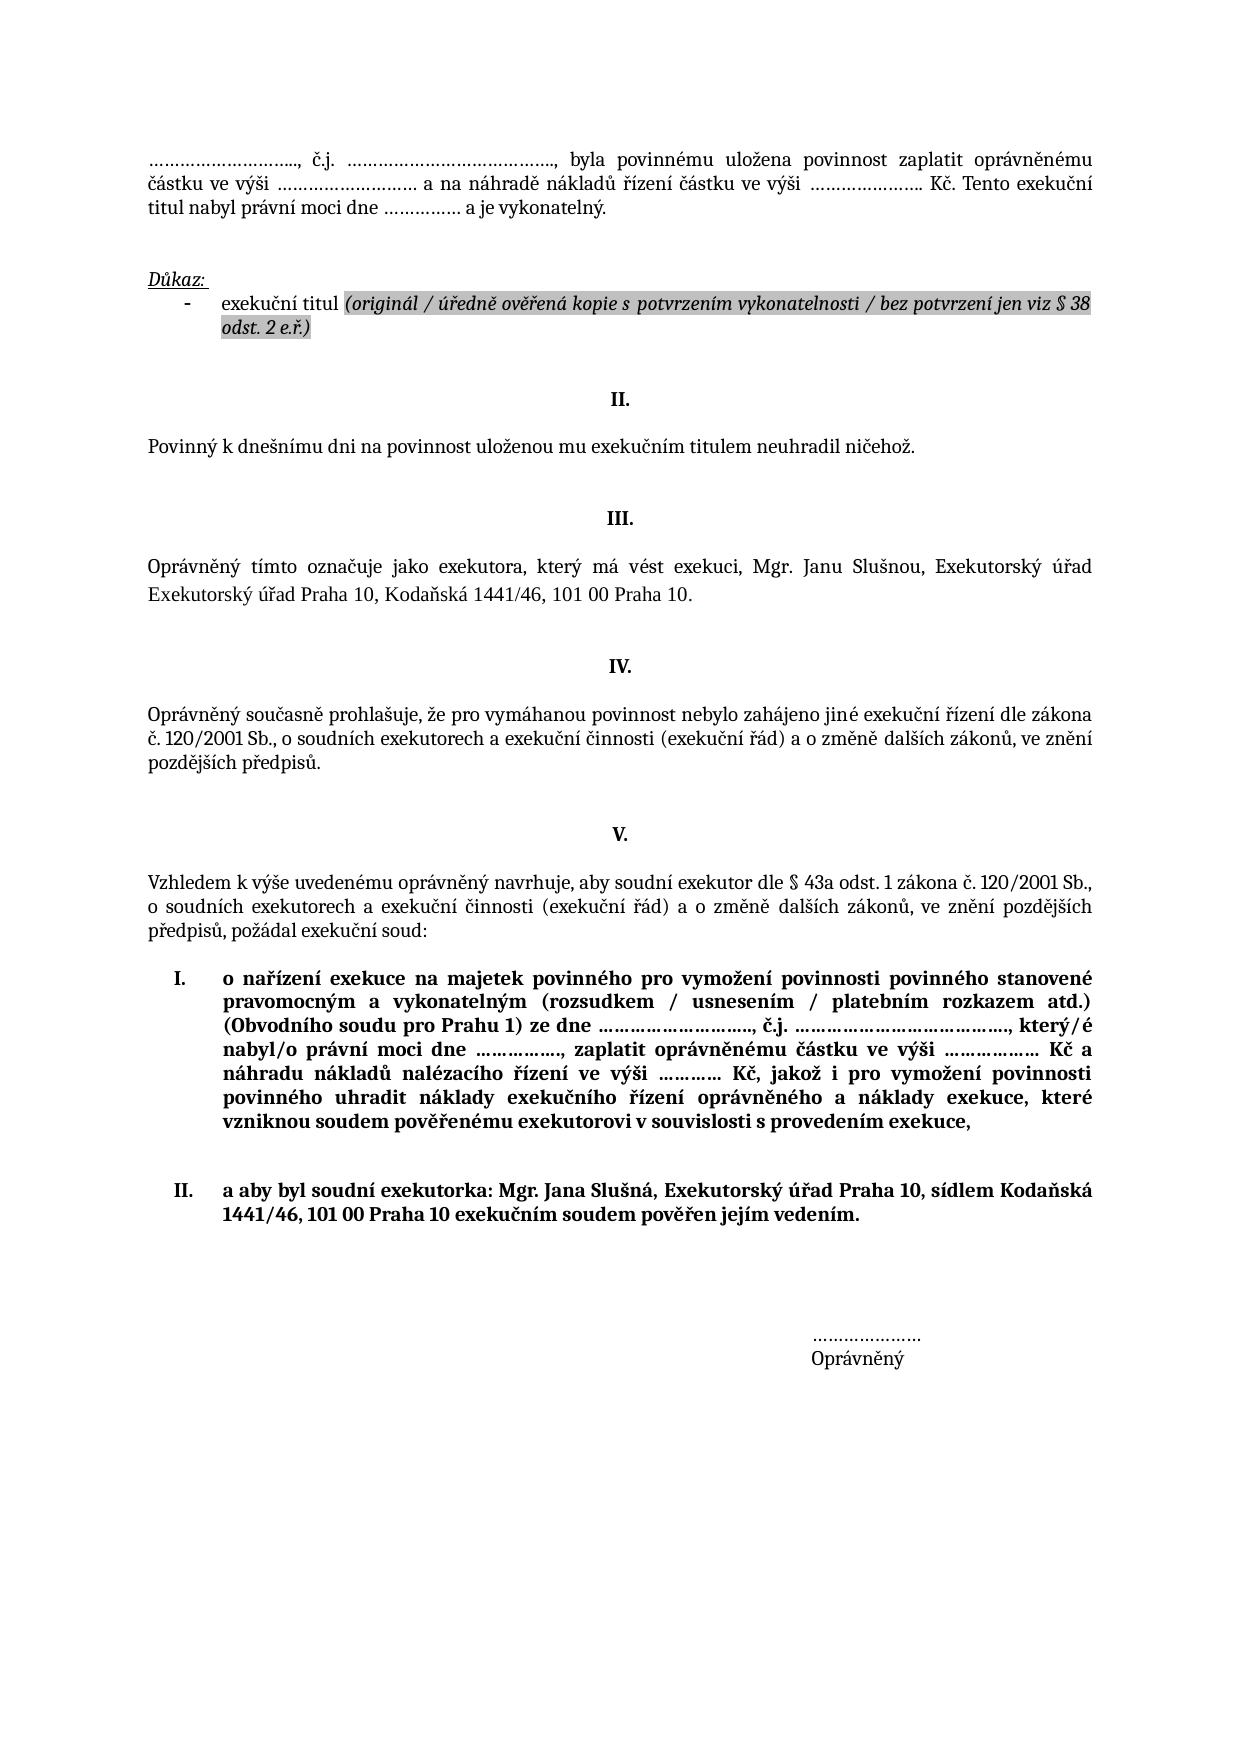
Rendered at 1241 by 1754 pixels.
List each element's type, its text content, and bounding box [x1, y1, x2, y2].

text Oprávněný [811, 1346, 1093, 1370]
text Oprávněný současně prohlašuje, že pro vymáhanou povinnost nebylo zahájeno jiné exekuční řízení dle zákona č. 120/2001 Sb., o soudních exekutorech a exekuční činnosti (exekuční řád) a o změně dalších zákonů, ve znění pozdějších předpisů. [148, 703, 1093, 774]
text ………………… [811, 1322, 1093, 1346]
list a aby byl soudní exekutorka: Mgr. Jana Slušná, Exekutorský úřad Praha 10, sídlem Kodaňská 1441/46, 101 00 Praha 10 exekučním soudem pověřen jejím vedením. [173, 1179, 1093, 1227]
text Povinný k dnešnímu dni na povinnost uloženou mu exekučním titulem neuhradil ničehož. [148, 435, 1093, 459]
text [148, 148, 1093, 219]
text Důkaz: [148, 267, 1093, 291]
text Oprávněný tímto označuje jako exekutora, který má vést exekuci, Mgr. Janu Slušnou, Exekutorský úřad Exekutorský úřad Praha 10, Kodaňská 1441/46, 101 00 Praha 10. [148, 555, 1093, 607]
text III. [148, 507, 1093, 531]
list o nařízení exekuce na majetek povinného pro vymožení povinnosti povinného stanovené pravomocným a vykonatelným (rozsudkem / usnesením / platebním rozkazem atd.) (Obvodního soudu pro Prahu 1) ze dne ……………………….., č.j. …………………………………., který/é nabyl/o právní moci dne ……………., zaplatit oprávněnému částku ve výši ……………… Kč a náhradu nákladů nalézacího řízení ve výši ………… Kč, jakož i pro vymožení povinnosti povinného uhradit náklady exekučního řízení oprávněného a náklady exekuce, které vzniknou soudem pověřenému exekutorovi v souvislosti s provedením exekuce, [173, 966, 1093, 1134]
list exekuční titul (originál / úředně ověřená kopie s potvrzením vykonatelnosti / bez potvrzení jen viz § 38 odst. 2 e.ř.) [184, 291, 1093, 339]
text V. [148, 822, 1093, 846]
text Vzhledem k výše uvedenému oprávněný navrhuje, aby soudní exekutor dle § 43a odst. 1 zákona č. 120/2001 Sb., o soudních exekutorech a exekuční činnosti (exekuční řád) a o změně dalších zákonů, ve znění pozdějších předpisů, požádal exekuční soud: [148, 870, 1093, 942]
text II. [148, 387, 1093, 411]
text IV. [148, 655, 1093, 679]
